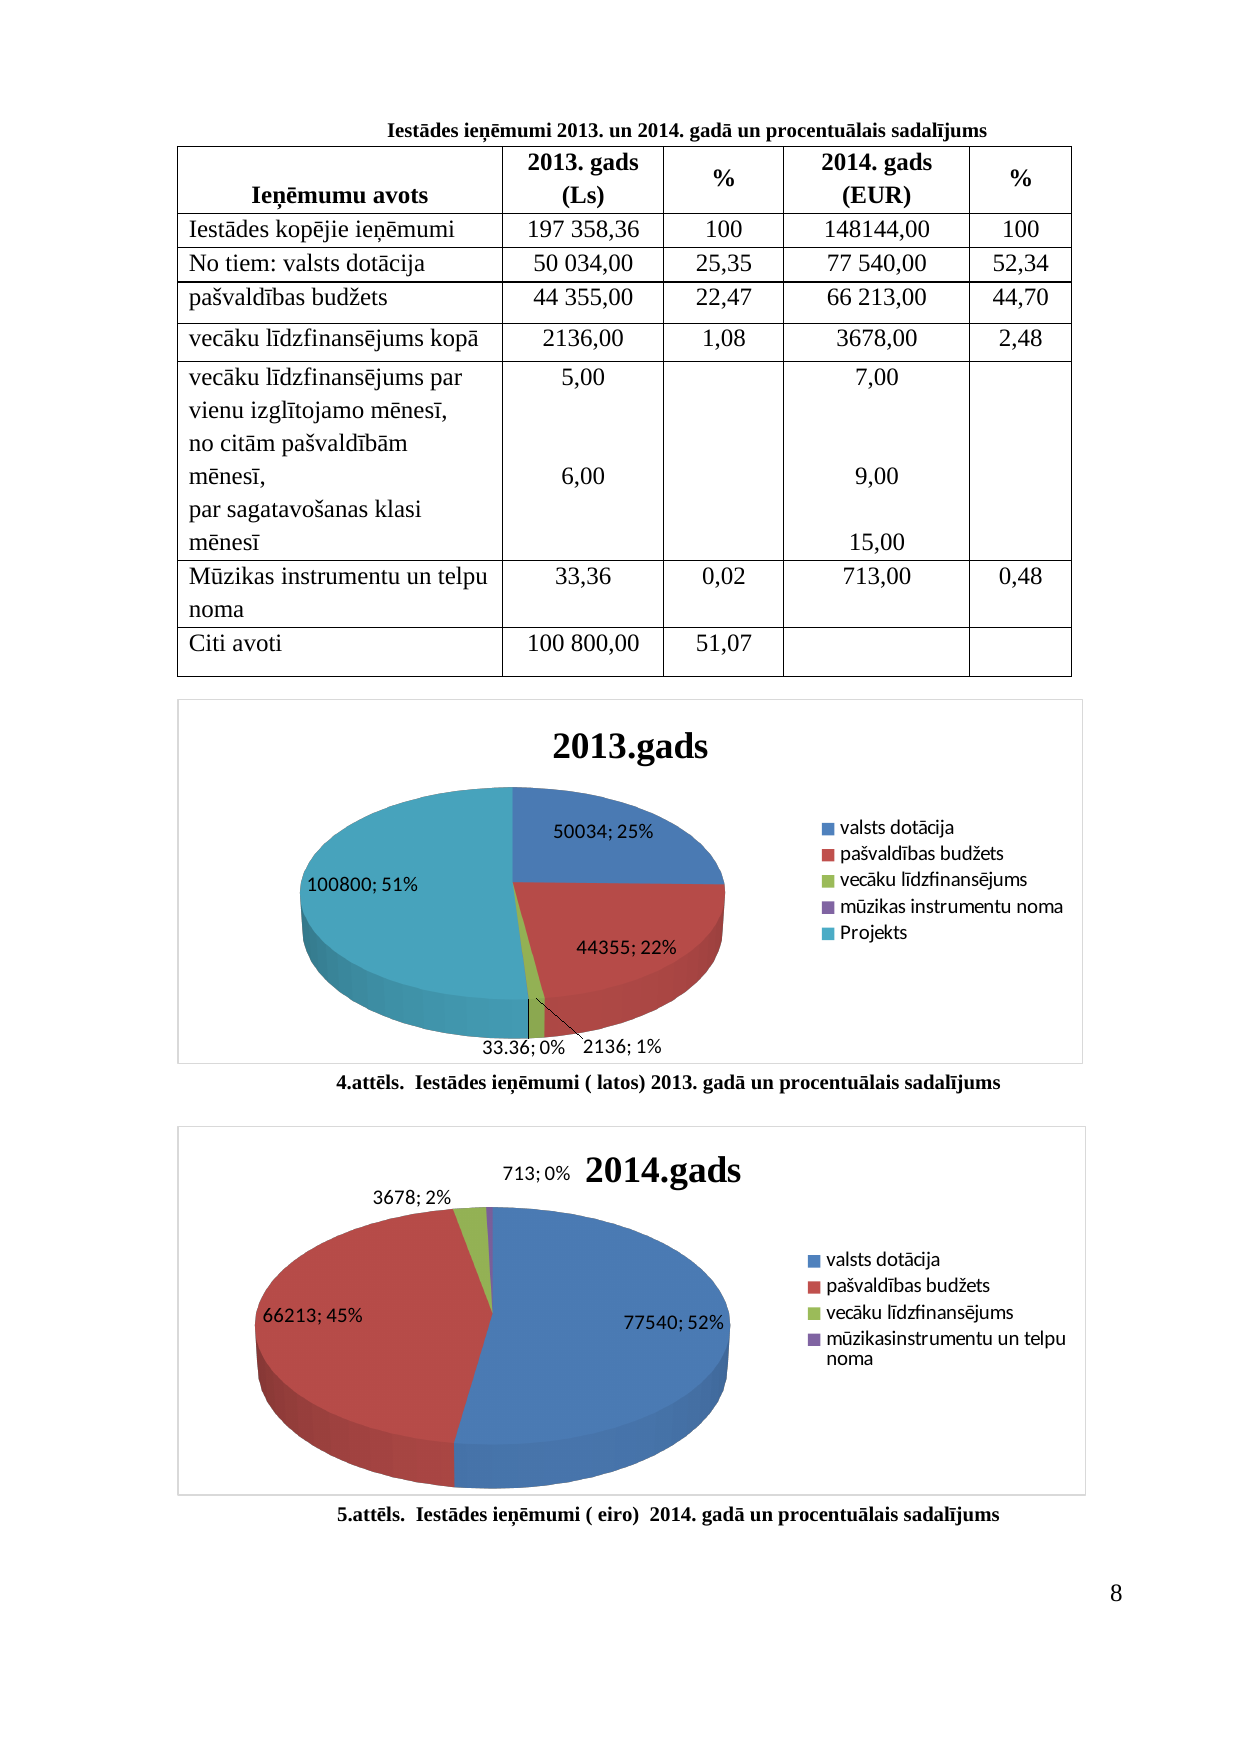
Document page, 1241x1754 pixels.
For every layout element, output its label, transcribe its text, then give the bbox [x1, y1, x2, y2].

table_cell 100 800,00 [503, 628, 663, 676]
table_cell 0,48 [970, 561, 1071, 627]
table_cell No tiem: valsts dotācija [178, 248, 502, 281]
table_cell 148144,00 [784, 214, 969, 247]
table_header % [664, 147, 783, 213]
table_cell 2,48 [970, 324, 1071, 361]
table_cell [970, 362, 1071, 560]
table_header % [970, 147, 1071, 213]
table_header 2014. gads (EUR) [784, 147, 969, 213]
table_cell 713,00 [784, 561, 969, 627]
table_cell 22,47 [664, 283, 783, 322]
table_cell vecāku līdzfinansējums kopā [178, 324, 502, 361]
table_cell 5,00 6,00 [503, 362, 663, 560]
table_cell pašvaldības budžets [178, 283, 502, 322]
table_header 2013. gads (Ls) [503, 147, 663, 213]
table_cell 1,08 [664, 324, 783, 361]
table_cell Iestādes kopējie ieņēmumi [178, 214, 502, 247]
table_cell 50 034,00 [503, 248, 663, 281]
table_header Ieņēmumu avots [178, 147, 502, 213]
table_cell Citi avoti [178, 628, 502, 676]
table_cell 33,36 [503, 561, 663, 627]
table_cell 66 213,00 [784, 283, 969, 322]
table_cell 25,35 [664, 248, 783, 281]
table_cell 52,34 [970, 248, 1071, 281]
table_cell 7,00 9,00 15,00 [784, 362, 969, 560]
table_cell 44,70 [970, 283, 1071, 322]
table_cell 3678,00 [784, 324, 969, 361]
list Iestādes ieņēmumi 2013. un 2014. gadā un procentuālais sadalījums [252, 118, 1122, 142]
table_cell Mūzikas instrumentu un telpu noma [178, 561, 502, 627]
table_cell 197 358,36 [503, 214, 663, 247]
table_cell 2136,00 [503, 324, 663, 361]
table_cell [784, 628, 969, 676]
table_cell [970, 628, 1071, 676]
table_cell 44 355,00 [503, 283, 663, 322]
text 4.attēls. Iestādes ieņēmumi ( latos) 2013. gadā un procentuālais sadalījums [215, 1070, 1122, 1094]
table_cell vecāku līdzfinansējums par vienu izglītojamo mēnesī, no citām pašvaldībām mēnesī, par sagatavošanas klasi mēnesī [178, 362, 502, 560]
table_cell 100 [664, 214, 783, 247]
table_cell 0,02 [664, 561, 783, 627]
table_cell [664, 362, 783, 560]
text 5.attēls. Iestādes ieņēmumi ( eiro) 2014. gadā un procentuālais sadalījums [215, 1502, 1122, 1526]
table_cell 51,07 [664, 628, 783, 676]
table_cell 77 540,00 [784, 248, 969, 281]
table_cell 100 [970, 214, 1071, 247]
